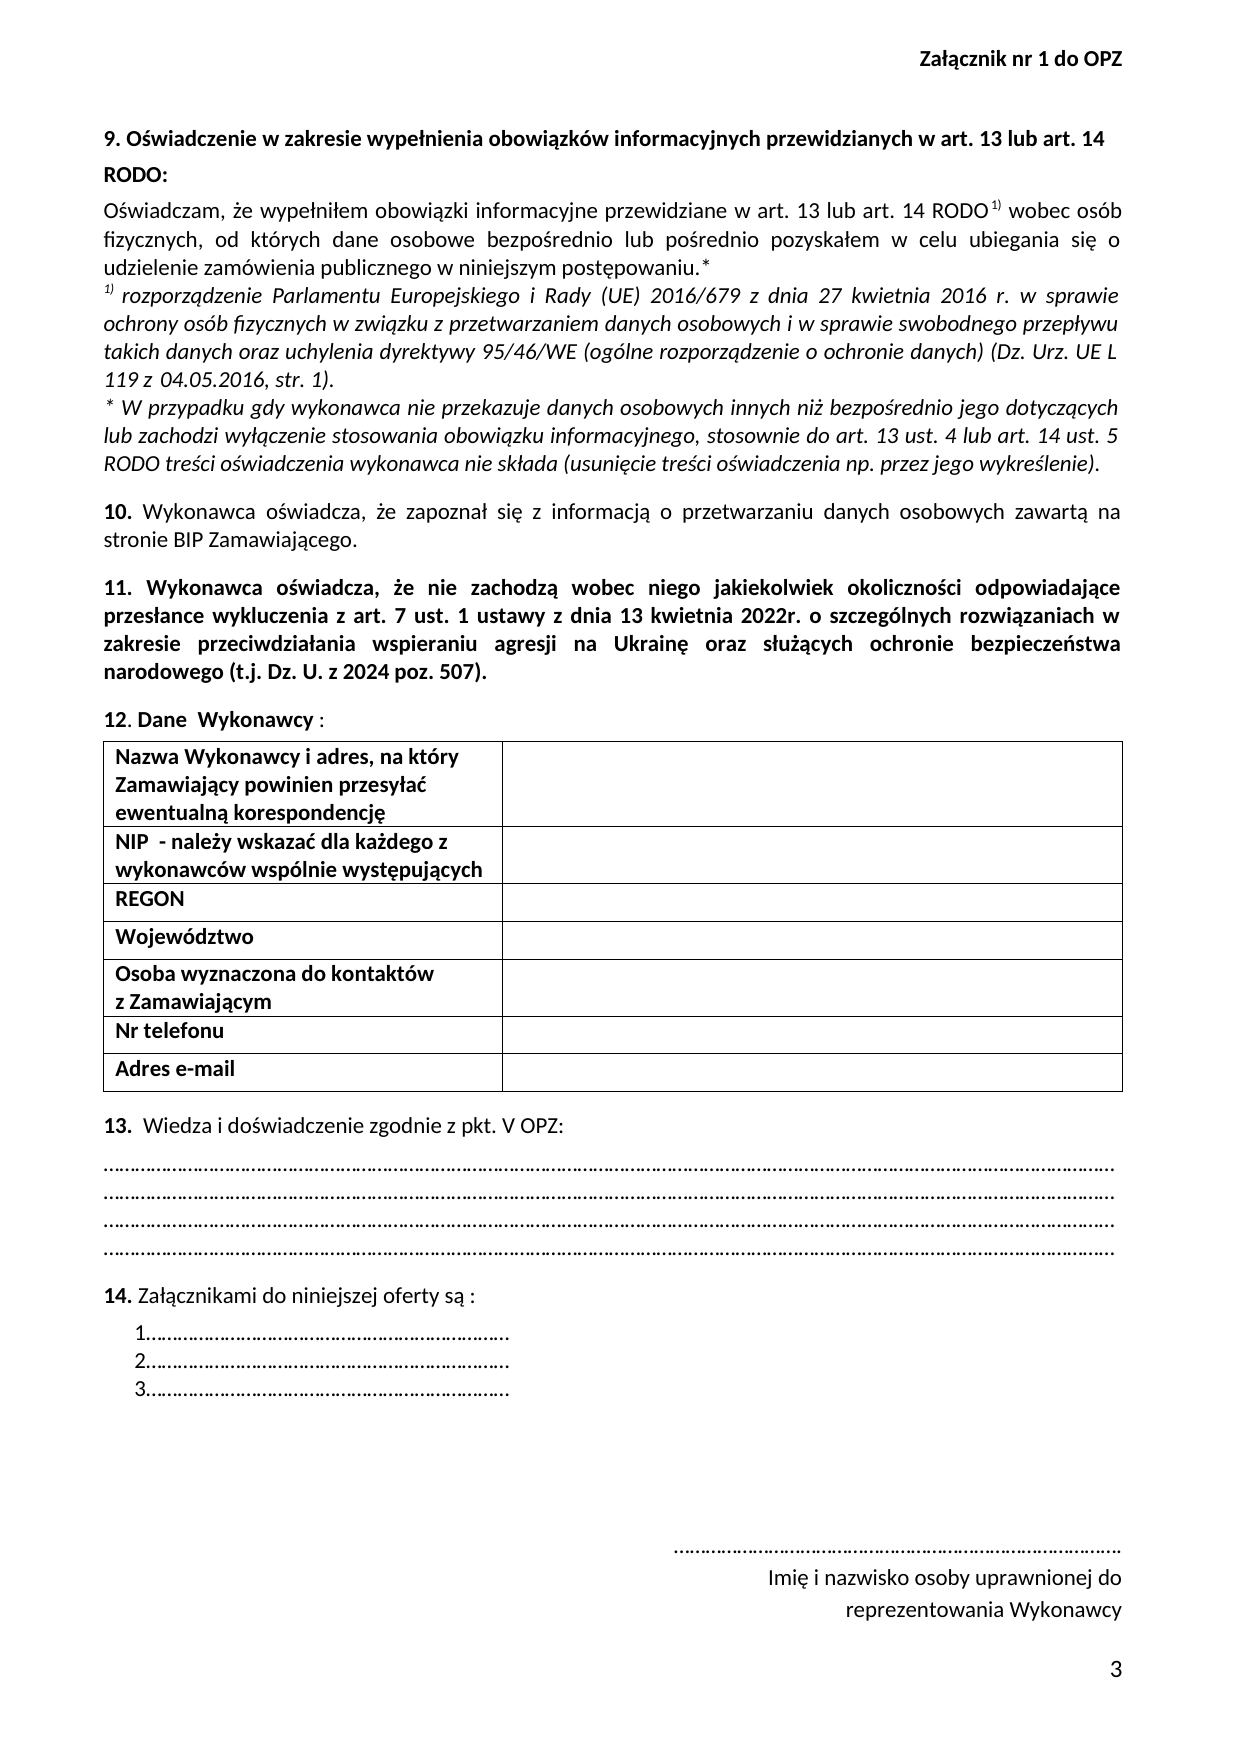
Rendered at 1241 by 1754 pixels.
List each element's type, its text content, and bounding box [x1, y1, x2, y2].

text Imię i nazwisko osoby uprawnionej do [103, 1563, 1122, 1591]
table_header [503, 742, 1122, 826]
text 13. Wiedza i doświadczenie zgodnie z pkt. V OPZ: [103, 1112, 1122, 1140]
table_cell Osoba wyznaczona do kontaktów z Zamawiającym [104, 960, 502, 1016]
table_cell [503, 922, 1122, 958]
table_cell REGON [104, 884, 502, 921]
text …………………………………………………………………………. [103, 1531, 1122, 1559]
text ………………………………………………………………………………………………………………………………………………………………………………………………………………………………………………………………………………………………………………………………………………………………………………………………………………………………………………………………………………………………………………………………………………………………………………………………………………………………………………………………………………………………………… [103, 1149, 1122, 1261]
table_cell [503, 1054, 1122, 1091]
table_cell Województwo [104, 922, 502, 958]
text 14. Załącznikami do niniejszej oferty są : [103, 1281, 1122, 1309]
text Oświadczam, że wypełniłem obowiązki informacyjne przewidziane w art. 13 lub art. 14 RODO1) wobec osób fizycznych, od których dane osobowe bezpośrednio lub pośrednio pozyskałem w celu ubiegania się o udzielenie zamówienia publicznego w niniejszym postępowaniu.* [103, 197, 1122, 281]
text 12. Dane Wykonawcy : [103, 705, 1122, 733]
table_cell Nr telefonu [104, 1017, 502, 1053]
table_header Nazwa Wykonawcy i adres, na który Zamawiający powinien przesyłać ewentualną korespondencję [104, 742, 502, 826]
text * W przypadku gdy wykonawca nie przekazuje danych osobowych innych niż bezpośrednio jego dotyczących lub zachodzi wyłączenie stosowania obowiązku informacyjnego, stosownie do art. 13 ust. 4 lub art. 14 ust. 5 RODO treści oświadczenia wykonawca nie składa (usunięcie treści oświadczenia np. przez jego wykreślenie). [103, 393, 1122, 477]
text 11. Wykonawca oświadcza, że nie zachodzą wobec niego jakiekolwiek okoliczności odpowiadające przesłance wykluczenia z art. 7 ust. 1 ustawy z dnia 13 kwietnia 2022r. o szczególnych rozwiązaniach w zakresie przeciwdziałania wspieraniu agresji na Ukrainę oraz służących ochronie bezpieczeństwa narodowego (t.j. Dz. U. z 2024 poz. 507). [103, 573, 1122, 685]
table_cell [503, 884, 1122, 921]
table_cell NIP - należy wskazać dla każdego z wykonawców wspólnie występujących [104, 827, 502, 883]
list 2…………………………………………………………… [103, 1346, 1122, 1374]
text 1) rozporządzenie Parlamentu Europejskiego i Rady (UE) 2016/679 z dnia 27 kwietnia 2016 r. w sprawie ochrony osób fizycznych w związku z przetwarzaniem danych osobowych i w sprawie swobodnego przepływu takich danych oraz uchylenia dyrektywy 95/46/WE (ogólne rozporządzenie o ochronie danych) (Dz. Urz. UE L 119 z 04.05.2016, str. 1). [103, 281, 1122, 393]
list 1…………………………………………………………… [103, 1318, 1122, 1346]
table_cell [503, 1017, 1122, 1053]
text reprezentowania Wykonawcy [103, 1596, 1122, 1624]
table_cell [503, 960, 1122, 1016]
text 9. Oświadczenie w zakresie wypełnienia obowiązków informacyjnych przewidzianych w art. 13 lub art. 14 RODO: [103, 124, 1122, 188]
list 3…………………………………………………………… [103, 1374, 1122, 1402]
text 10. Wykonawca oświadcza, że zapoznał się z informacją o przetwarzaniu danych osobowych zawartą na stronie BIP Zamawiającego. [103, 497, 1122, 553]
table_cell Adres e-mail [104, 1054, 502, 1091]
table_cell [503, 827, 1122, 883]
